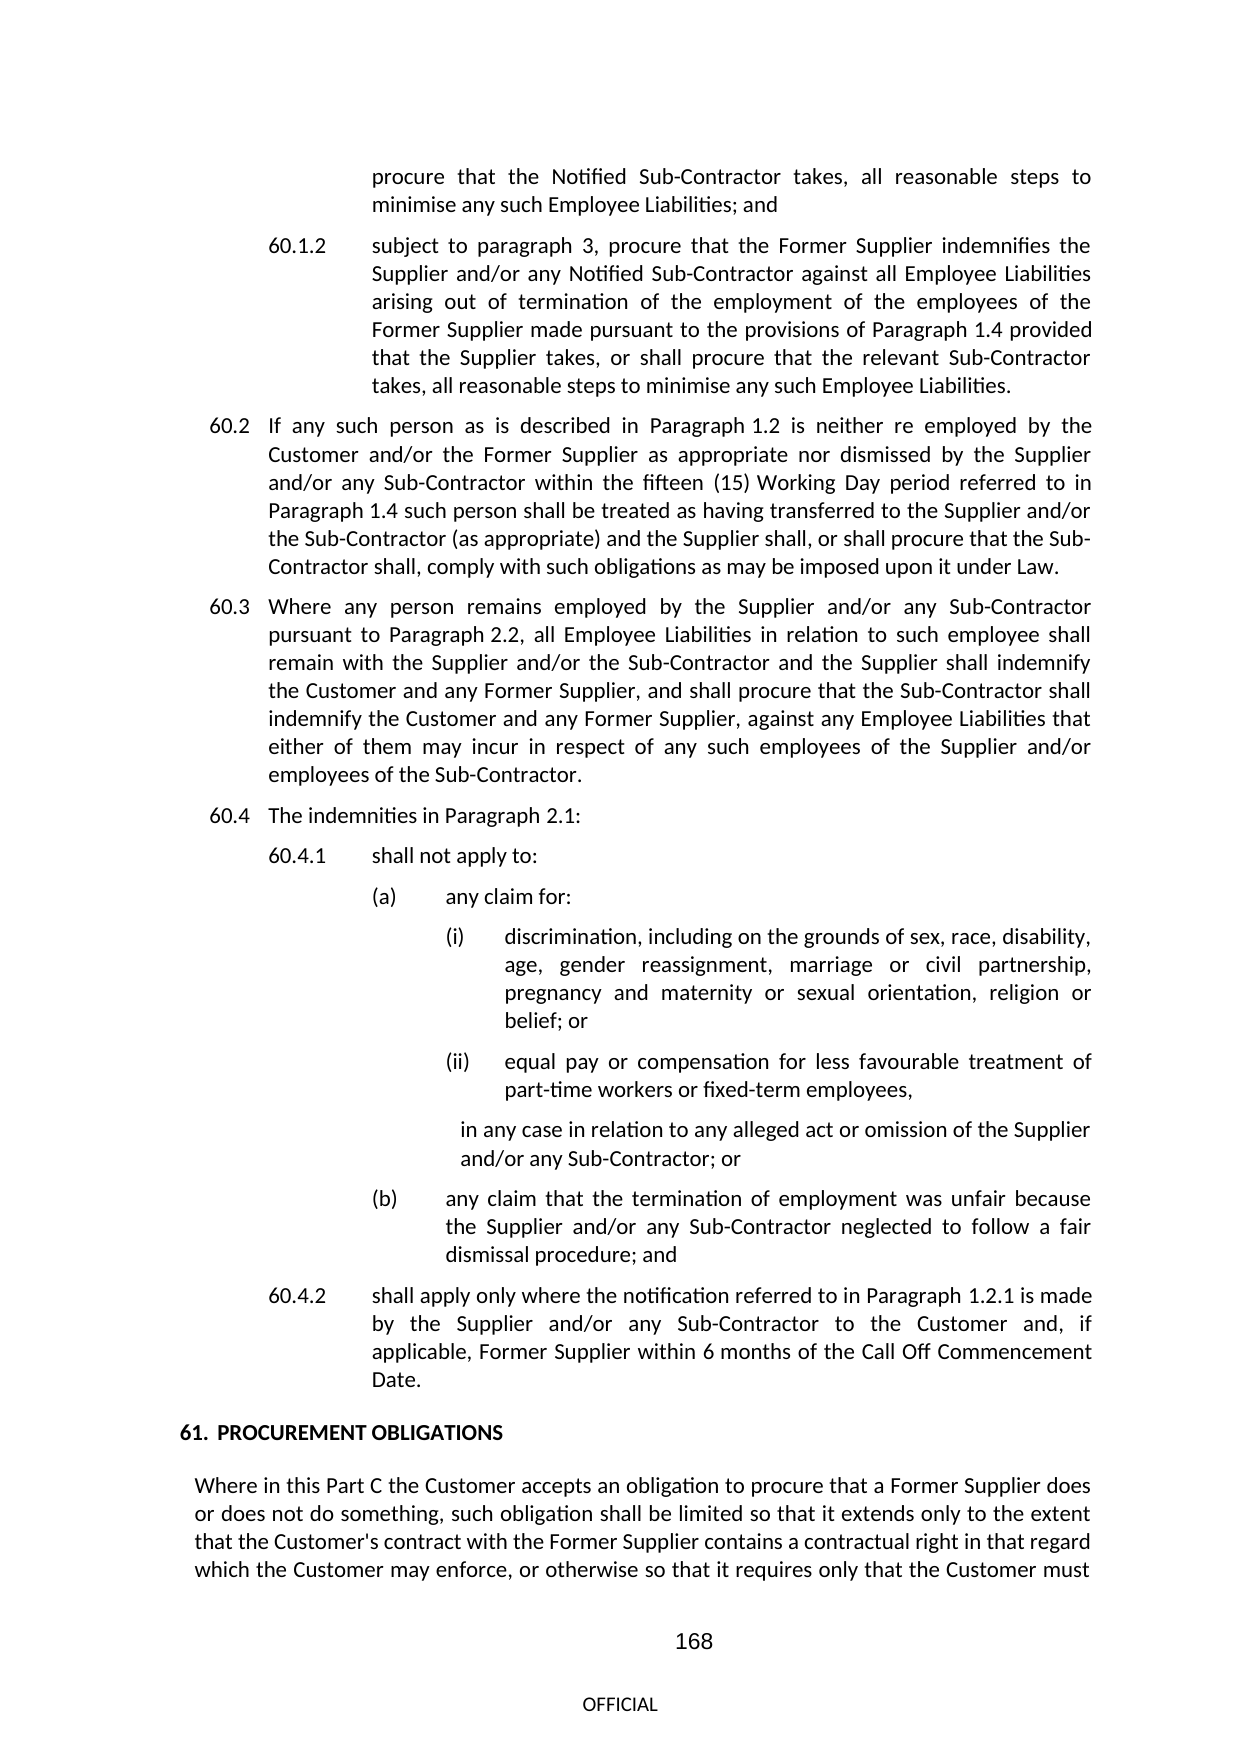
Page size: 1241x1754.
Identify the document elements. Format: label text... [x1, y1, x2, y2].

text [268, 162, 1093, 218]
text any claim that the termination of employment was unfair because the Supplier and/or any Sub-Contractor neglected to follow a fair dismissal procedure; and [372, 1184, 1093, 1268]
text any claim for: [372, 882, 1093, 910]
text If any such person as is described in Paragraph 1.2 is neither re employed by the Customer and/or the Former Supplier as appropriate nor dismissed by the Supplier and/or any Sub-Contractor within the fifteen (15) Working Day period referred to in Paragraph 1.4 such person shall be treated as having transferred to the Supplier and/or the Sub-Contractor (as appropriate) and the Supplier shall, or shall procure that the Sub-Contractor shall, comply with such obligations as may be imposed upon it under Law. [209, 412, 1093, 580]
text in any case in relation to any alleged act or omission of the Supplier and/or any Sub-Contractor; or [460, 1116, 1093, 1172]
text equal pay or compensation for less favourable treatment of part-time workers or fixed-term employees, [445, 1047, 1093, 1103]
text subject to paragraph 3, procure that the Former Supplier indemnifies the Supplier and/or any Notified Sub-Contractor against all Employee Liabilities arising out of termination of the employment of the employees of the Former Supplier made pursuant to the provisions of Paragraph 1.4 provided that the Supplier takes, or shall procure that the relevant Sub-Contractor takes, all reasonable steps to minimise any such Employee Liabilities. [268, 231, 1093, 399]
text shall apply only where the notification referred to in Paragraph 1.2.1 is made by the Supplier and/or any Sub-Contractor to the Customer and, if applicable, Former Supplier within 6 months of the Call Off Commencement Date. [268, 1281, 1093, 1393]
text shall not apply to: [268, 841, 1093, 869]
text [194, 1471, 1093, 1583]
text Where any person remains employed by the Supplier and/or any Sub-Contractor pursuant to Paragraph 2.2, all Employee Liabilities in relation to such employee shall remain with the Supplier and/or the Sub-Contractor and the Supplier shall indemnify the Customer and any Former Supplier, and shall procure that the Sub-Contractor shall indemnify the Customer and any Former Supplier, against any Employee Liabilities that either of them may incur in respect of any such employees of the Supplier and/or employees of the Sub-Contractor. [209, 592, 1093, 788]
subtitle PROCUREMENT OBLIGATIONS [179, 1418, 1093, 1446]
text The indemnities in Paragraph 2.1: [209, 801, 1093, 829]
text discrimination, including on the grounds of sex, race, disability, age, gender reassignment, marriage or civil partnership, pregnancy and maternity or sexual orientation, religion or belief; or [445, 922, 1093, 1034]
